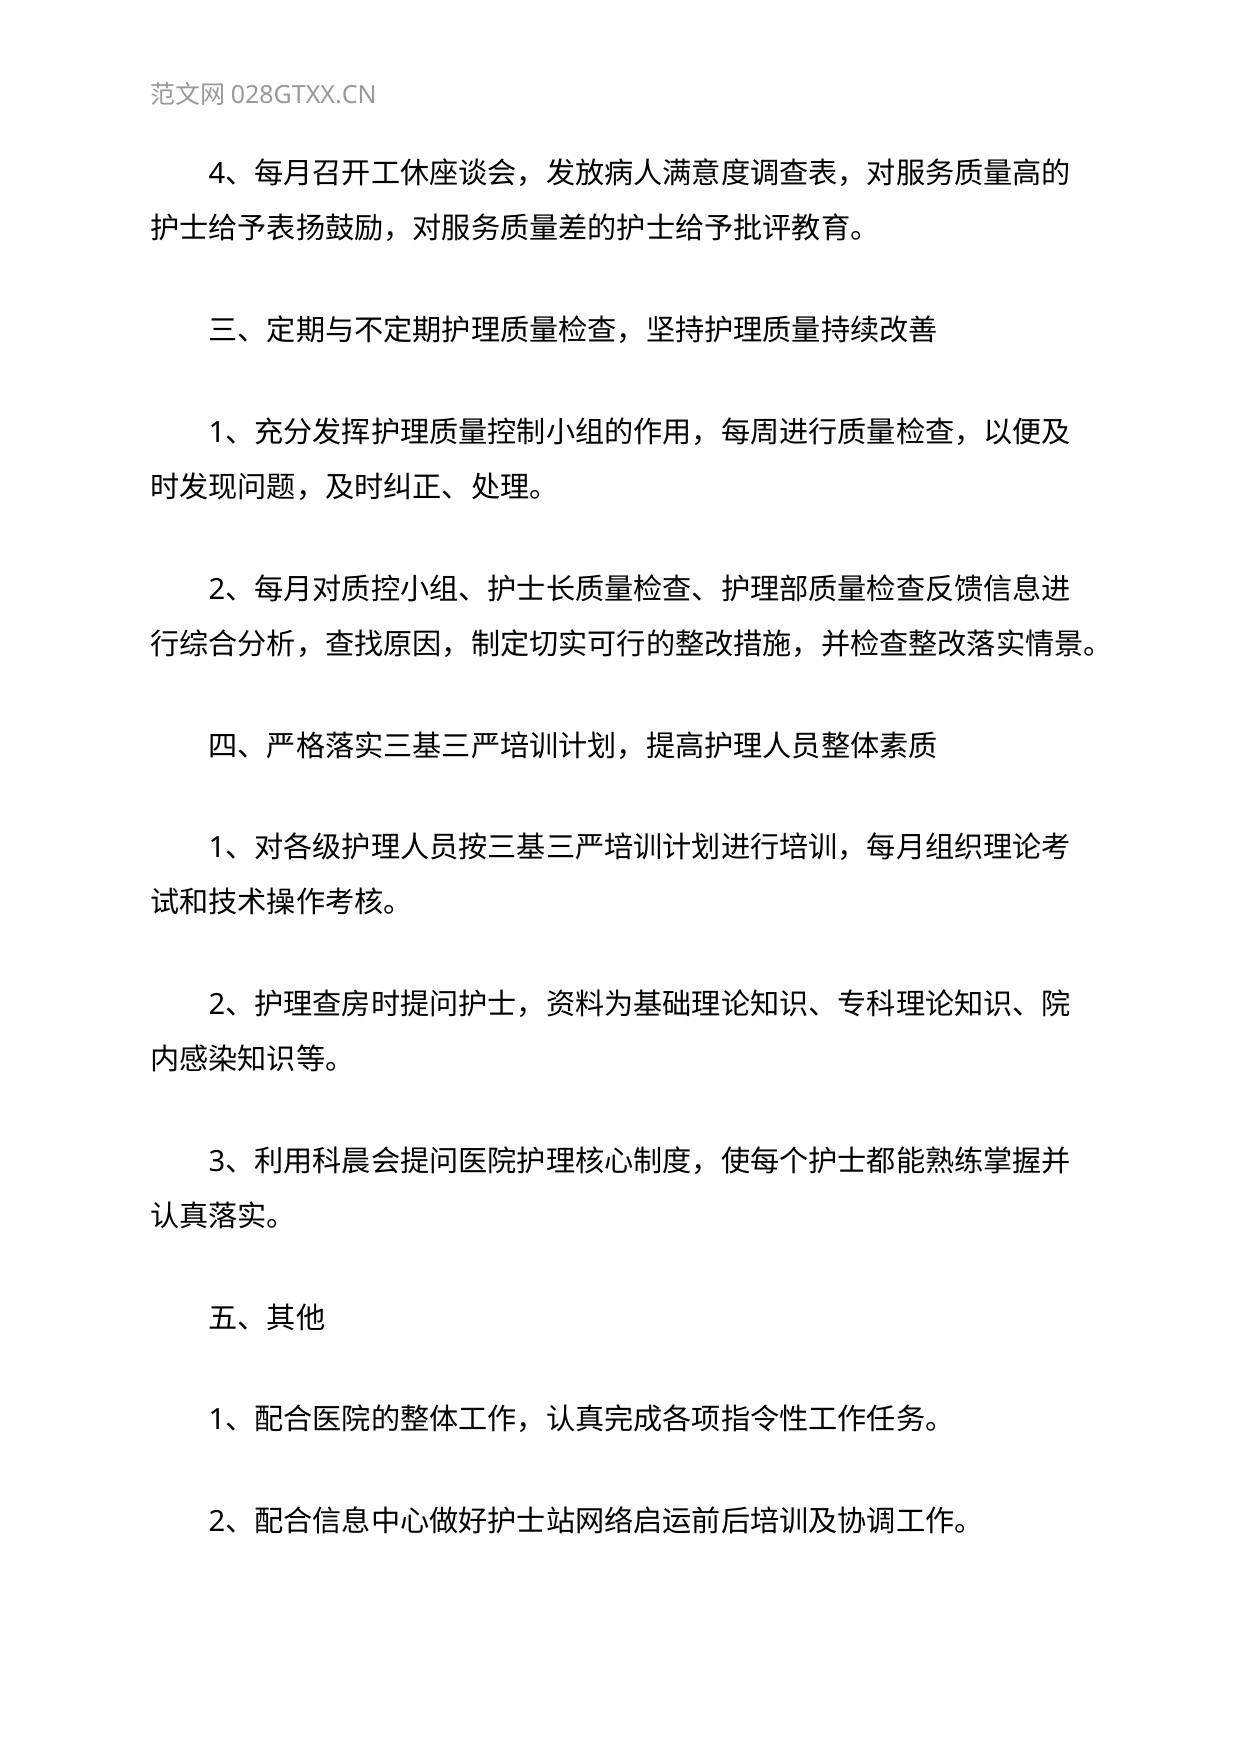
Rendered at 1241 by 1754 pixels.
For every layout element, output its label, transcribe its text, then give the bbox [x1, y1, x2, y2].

text 三、定期与不定期护理质量检查，坚持护理质量持续改善 [150, 307, 1090, 349]
text 2、配合信息中心做好护士站网络启运前后培训及协调工作。 [150, 1498, 1090, 1540]
text 2、每月对质控小组、护士长质量检查、护理部质量检查反馈信息进行综合分析，查找原因，制定切实可行的整改措施，并检查整改落实情景。 [150, 565, 1090, 663]
text 四、严格落实三基三严培训计划，提高护理人员整体素质 [150, 722, 1090, 764]
text 2、护理查房时提问护士，资料为基础理论知识、专科理论知识、院内感染知识等。 [150, 981, 1090, 1078]
text 3、利用科晨会提问医院护理核心制度，使每个护士都能熟练掌握并认真落实。 [150, 1137, 1090, 1235]
text 1、对各级护理人员按三基三严培训计划进行培训，每月组织理论考试和技术操作考核。 [150, 824, 1090, 921]
text 1、配合医院的整体工作，认真完成各项指令性工作任务。 [150, 1396, 1090, 1438]
text 1、充分发挥护理质量控制小组的作用，每周进行质量检查，以便及时发现问题，及时纠正、处理。 [150, 408, 1090, 506]
text 4、每月召开工休座谈会，发放病人满意度调查表，对服务质量高的护士给予表扬鼓励，对服务质量差的护士给予批评教育。 [150, 150, 1090, 247]
text 五、其他 [150, 1294, 1090, 1336]
